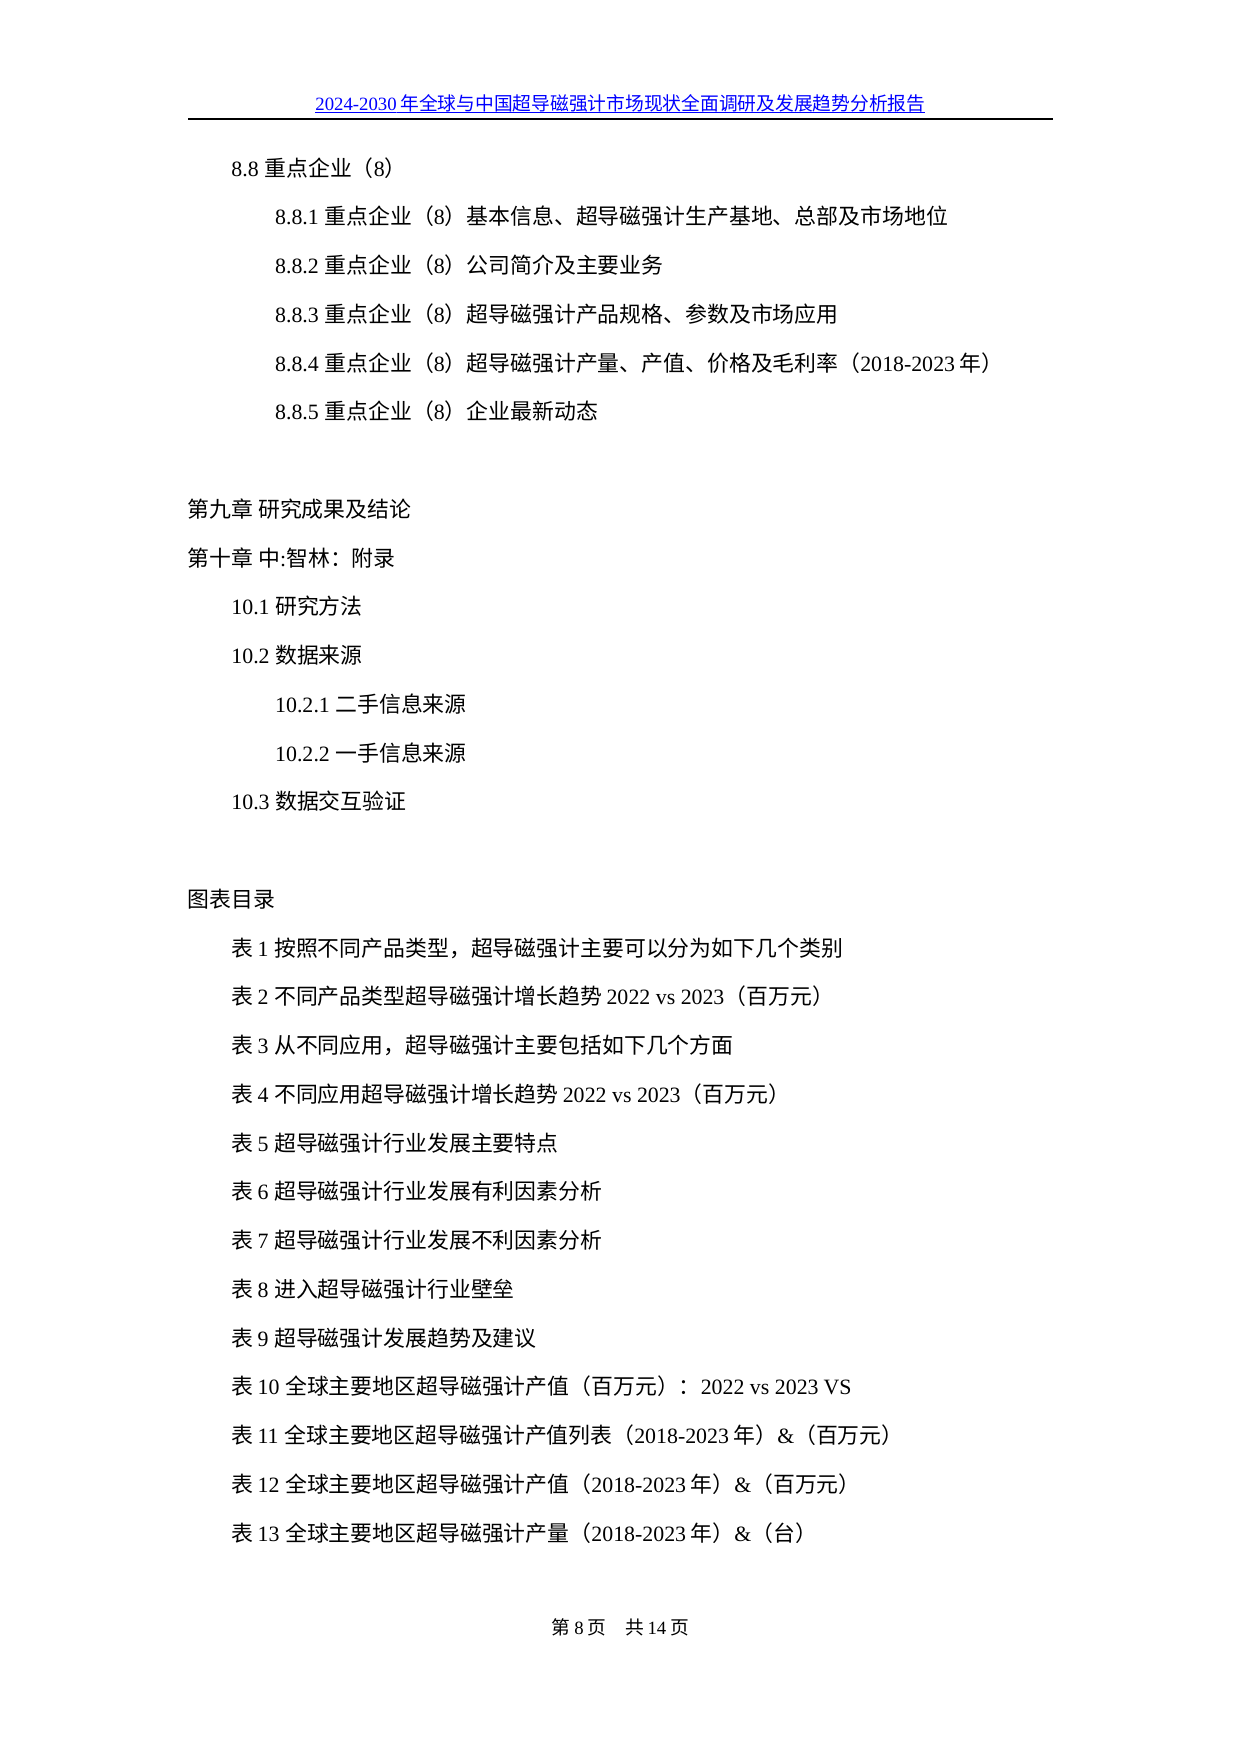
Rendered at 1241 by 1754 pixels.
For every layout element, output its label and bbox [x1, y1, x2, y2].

text [187, 150, 1053, 1548]
